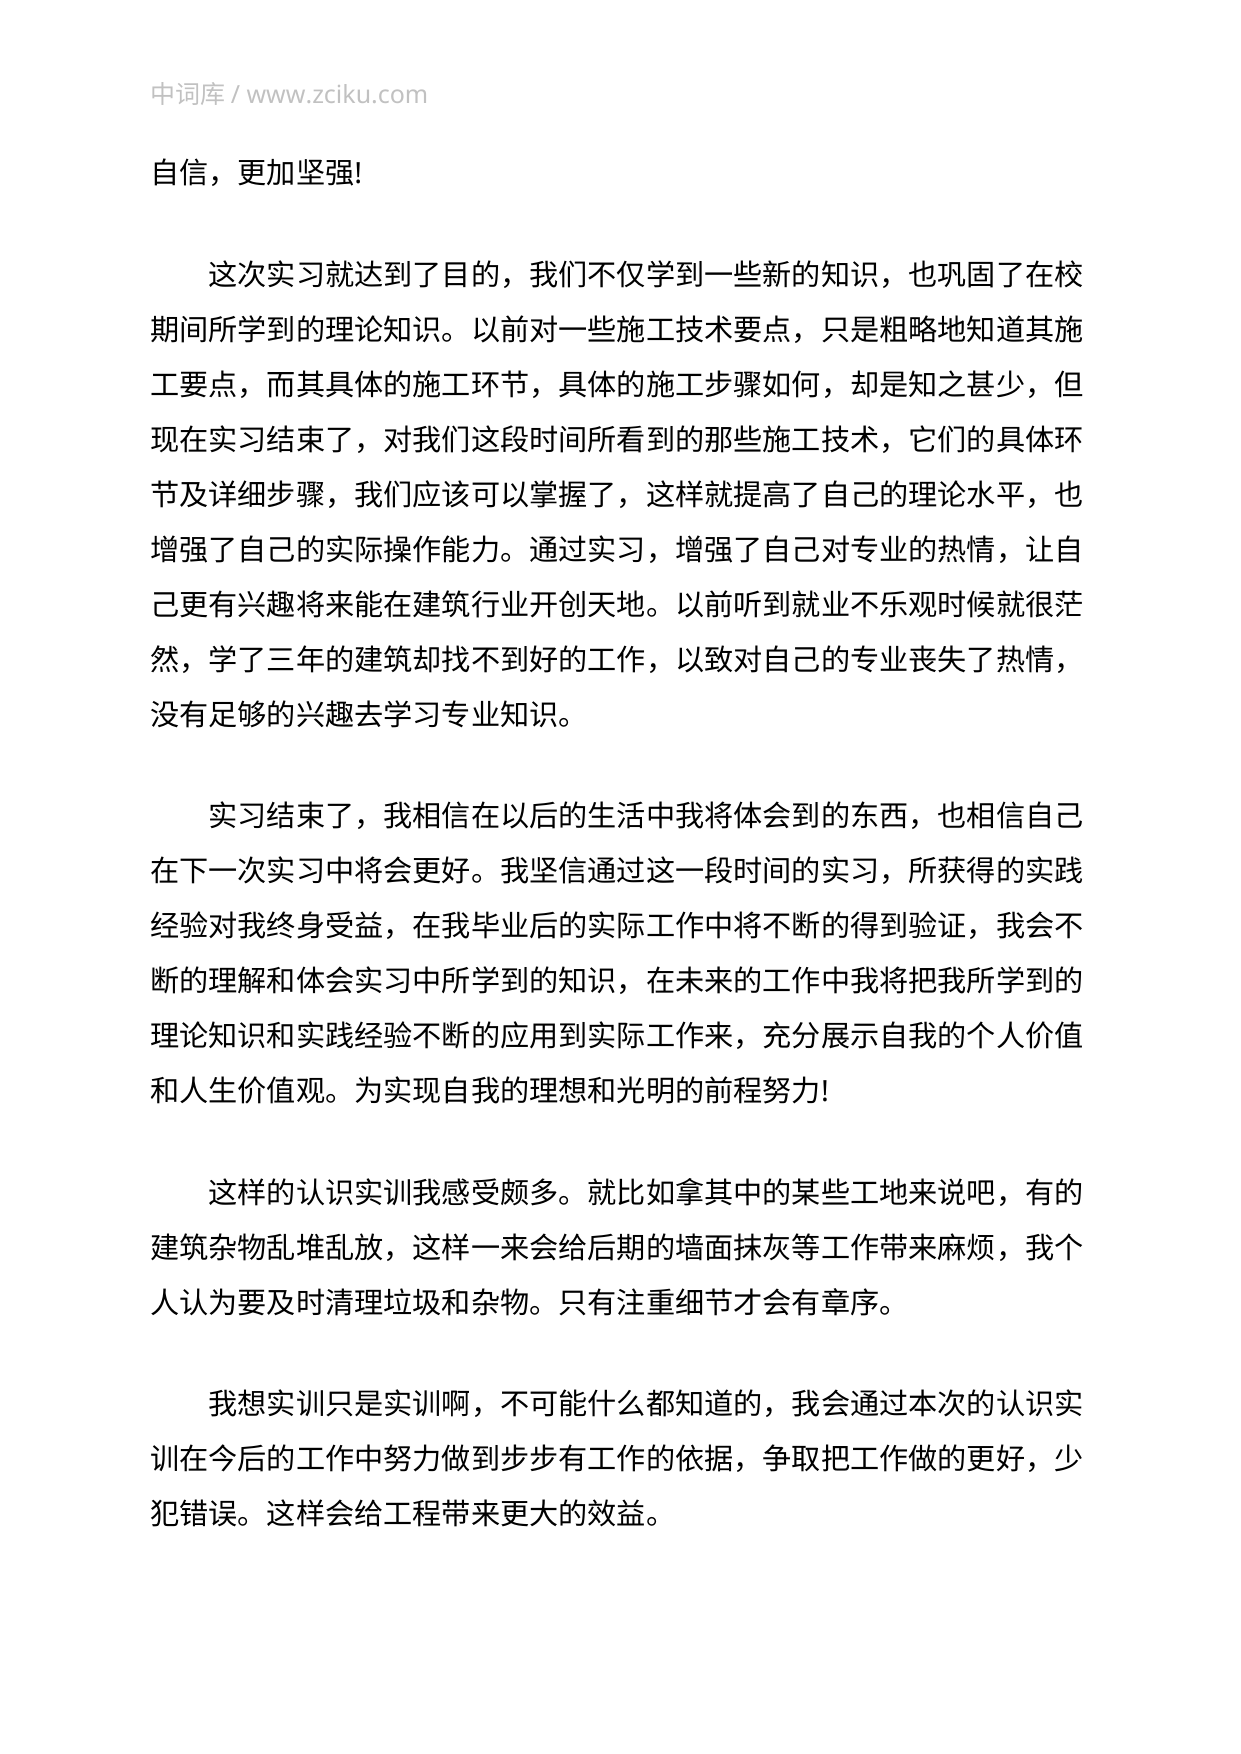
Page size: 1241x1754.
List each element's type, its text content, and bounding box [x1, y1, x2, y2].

text 这次实习就达到了目的，我们不仅学到一些新的知识，也巩固了在校期间所学到的理论知识。以前对一些施工技术要点，只是粗略地知道其施工要点，而其具体的施工环节，具体的施工步骤如何，却是知之甚少，但现在实习结束了，对我们这段时间所看到的那些施工技术，它们的具体环节及详细步骤，我们应该可以掌握了，这样就提高了自己的理论水平，也增强了自己的实际操作能力。通过实习，增强了自己对专业的热情，让自己更有兴趣将来能在建筑行业开创天地。以前听到就业不乐观时候就很茫然，学了三年的建筑却找不到好的工作，以致对自己的专业丧失了热情，没有足够的兴趣去学习专业知识。 [150, 252, 1090, 733]
text 这样的认识实训我感受颇多。就比如拿其中的某些工地来说吧，有的建筑杂物乱堆乱放，这样一来会给后期的墙面抹灰等工作带来麻烦，我个人认为要及时清理垃圾和杂物。只有注重细节才会有章序。 [150, 1169, 1090, 1321]
text 我想实训只是实训啊，不可能什么都知道的，我会通过本次的认识实训在今后的工作中努力做到步步有工作的依据，争取把工作做的更好，少犯错误。这样会给工程带来更大的效益。 [150, 1381, 1090, 1533]
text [150, 150, 1090, 192]
text 实习结束了，我相信在以后的生活中我将体会到的东西，也相信自己在下一次实习中将会更好。我坚信通过这一段时间的实习，所获得的实践经验对我终身受益，在我毕业后的实际工作中将不断的得到验证，我会不断的理解和体会实习中所学到的知识，在未来的工作中我将把我所学到的理论知识和实践经验不断的应用到实际工作来，充分展示自我的个人价值和人生价值观。为实现自我的理想和光明的前程努力! [150, 793, 1090, 1110]
